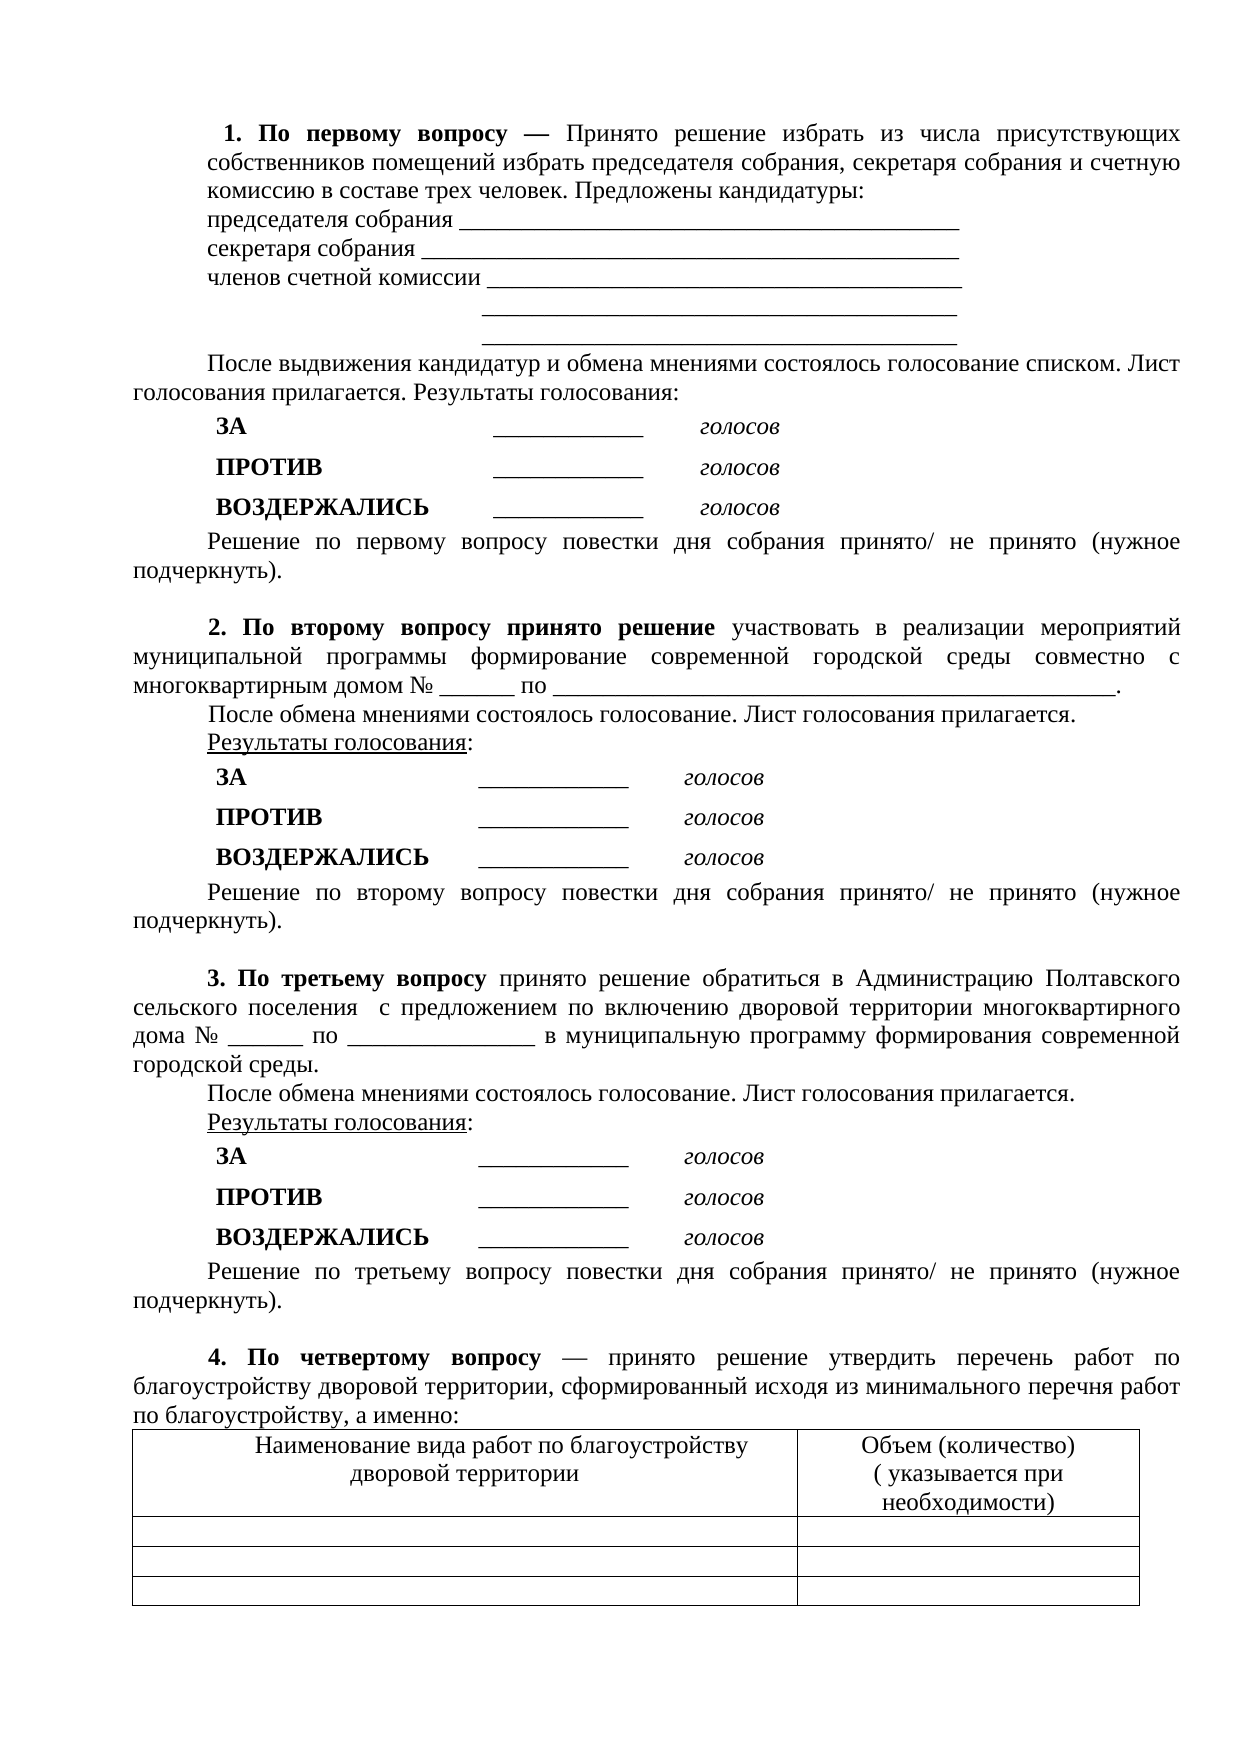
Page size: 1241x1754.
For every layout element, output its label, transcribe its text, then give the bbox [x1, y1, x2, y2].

table_header голосов [694, 406, 855, 446]
table_cell ВОЗДЕРЖАЛИСЬ [210, 837, 473, 877]
table_cell голосов [678, 1176, 839, 1216]
table_cell [798, 1517, 1139, 1546]
text Решение по третьему вопросу повестки дня собрания принято/ не принято (нужное подчеркнуть). [133, 1256, 1181, 1314]
table_cell ____________ [473, 1176, 678, 1216]
table_cell ПРОТИВ [210, 796, 473, 837]
text 3. По третьему вопросу принято решение обратиться в Администрацию Полтавского сельского поселения с предложением по включению дворовой территории многоквартирного дома № ______ по _______________ в муниципальную программу формирования современной городской среды. [133, 963, 1181, 1078]
text После обмена мнениями состоялось голосование. Лист голосования прилагается. [133, 1078, 1181, 1107]
text 2. По второму вопросу принято решение участвовать в реализации мероприятий муниципальной программы формирование современной городской среды совместно с многоквартирным домом № ______ по _____________________________________________. [133, 612, 1181, 699]
table_header ____________ [473, 1136, 678, 1176]
table_cell ПРОТИВ [210, 446, 487, 486]
table_cell голосов [678, 837, 839, 877]
text секретаря собрания ___________________________________________ [133, 233, 1181, 262]
text 4. По четвертому вопросу — принято решение утвердить перечень работ по благоустройству дворовой территории, сформированный исходя из минимального перечня работ по благоустройству, а именно: [133, 1342, 1181, 1429]
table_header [798, 1430, 1139, 1516]
table_cell ____________ [487, 446, 694, 486]
table_cell голосов [678, 1216, 839, 1256]
text Решение по второму вопросу повестки дня собрания принято/ не принято (нужное подчеркнуть). [133, 877, 1181, 934]
table_cell [798, 1577, 1139, 1605]
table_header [133, 1430, 797, 1516]
table_cell ____________ [487, 486, 694, 526]
table_header ЗА [210, 406, 487, 446]
table_cell ____________ [473, 837, 678, 877]
table_header ____________ [487, 406, 694, 446]
table_header голосов [678, 756, 839, 796]
text Результаты голосования: [133, 1107, 1181, 1136]
text После выдвижения кандидатур и обмена мнениями состоялось голосование списком. Лист голосования прилагается. Результаты голосования: [133, 348, 1181, 406]
table_header ЗА [210, 756, 473, 796]
table_cell [133, 1517, 797, 1546]
text ______________________________________ [133, 291, 1181, 319]
table_cell голосов [678, 796, 839, 837]
table_header ЗА [210, 1136, 473, 1176]
text членов счетной комиссии ______________________________________ [133, 262, 1181, 291]
text ______________________________________ [133, 319, 1181, 348]
text После обмена мнениями состоялось голосование. Лист голосования прилагается. [133, 699, 1181, 727]
table_cell ____________ [473, 1216, 678, 1256]
table_cell голосов [694, 446, 855, 486]
text 1. По первому вопросу — Принято решение избрать из числа присутствующих собственников помещений избрать председателя собрания, секретаря собрания и счетную комиссию в составе трех человек. Предложены кандидатуры: [207, 118, 1181, 204]
table_cell ВОЗДЕРЖАЛИСЬ [210, 486, 487, 526]
text Результаты голосования: [133, 727, 1181, 756]
table_cell [133, 1547, 797, 1576]
table_header ____________ [473, 756, 678, 796]
table_cell ВОЗДЕРЖАЛИСЬ [210, 1216, 473, 1256]
table_cell [798, 1547, 1139, 1576]
text председателя собрания ________________________________________ [133, 204, 1181, 233]
table_cell ПРОТИВ [210, 1176, 473, 1216]
table_cell голосов [694, 486, 855, 526]
table_cell [133, 1577, 797, 1605]
table_cell ____________ [473, 796, 678, 837]
table_header голосов [678, 1136, 839, 1176]
text Решение по первому вопросу повестки дня собрания принято/ не принято (нужное подчеркнуть). [133, 526, 1181, 584]
